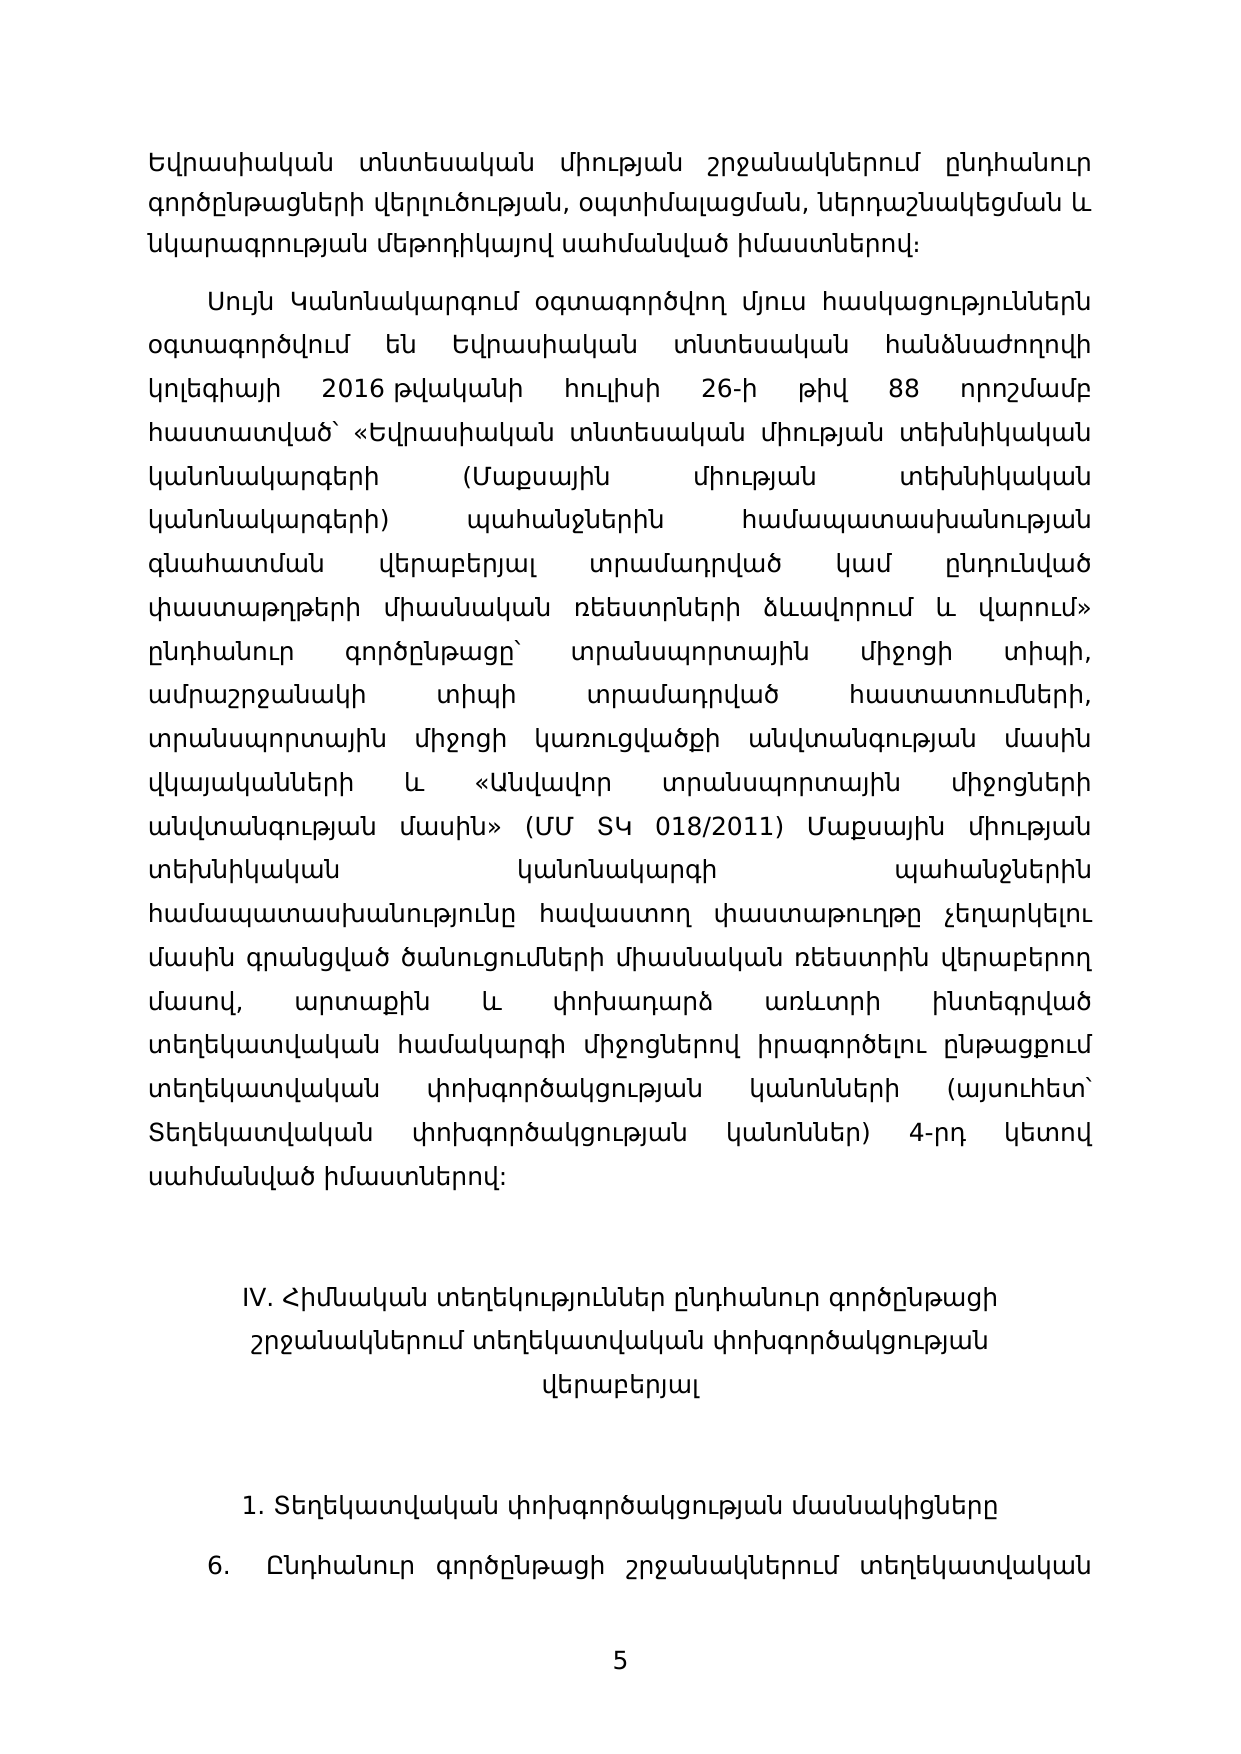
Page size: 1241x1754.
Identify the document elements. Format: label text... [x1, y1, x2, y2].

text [148, 1551, 1092, 1581]
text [148, 148, 1092, 258]
text 1. Տեղեկատվական փոխգործակցության մասնակիցները [207, 1491, 1033, 1520]
text IV. Հիմնական տեղեկություններ ընդհանուր գործընթացի շրջանակներում տեղեկատվական փոխգործակցության վերաբերյալ [207, 1283, 1033, 1399]
text Սույն Կանոնակարգում օգտագործվող մյուս հասկացություններն օգտագործվում են Եվրասիական տնտեսական հանձնաժողովի կոլեգիայի 2016 թվականի հուլիսի 26-ի թիվ 88 որոշմամբ հաստատված՝ «Եվրասիական տնտեսական միության տեխնիկական կանոնակարգերի (Մաքսային միության տեխնիկական կանոնակարգերի) պահանջներին համապատասխանության գնահատման վերաբերյալ տրամադրված կամ ընդունված փաստաթղթերի միասնական ռեեստրների ձևավորում և վարում» ընդհանուր գործընթացը՝ տրանսպորտային միջոցի տիպի, ամրաշրջանակի տիպի տրամադրված հաստատումների, տրանսպորտային միջոցի կառուցվածքի անվտանգության մասին վկայականների և «Անվավոր տրանսպորտային միջոցների անվտանգության մասին» (ՄՄ ՏԿ 018/2011) Մաքսային միության տեխնիկական կանոնակարգի պահանջներին համապատասխանությունը հավաստող փաստաթուղթը չեղարկելու մասին գրանցված ծանուցումների միասնական ռեեստրին վերաբերող մասով, արտաքին և փոխադարձ առևտրի ինտեգրված տեղեկատվական համակարգի միջոցներով իրագործելու ընթացքում տեղեկատվական փոխգործակցության կանոնների (այսուհետ՝ Տեղեկատվական փոխգործակցության կանոններ) 4-րդ կետով սահմանված իմաստներով: [148, 287, 1092, 1191]
